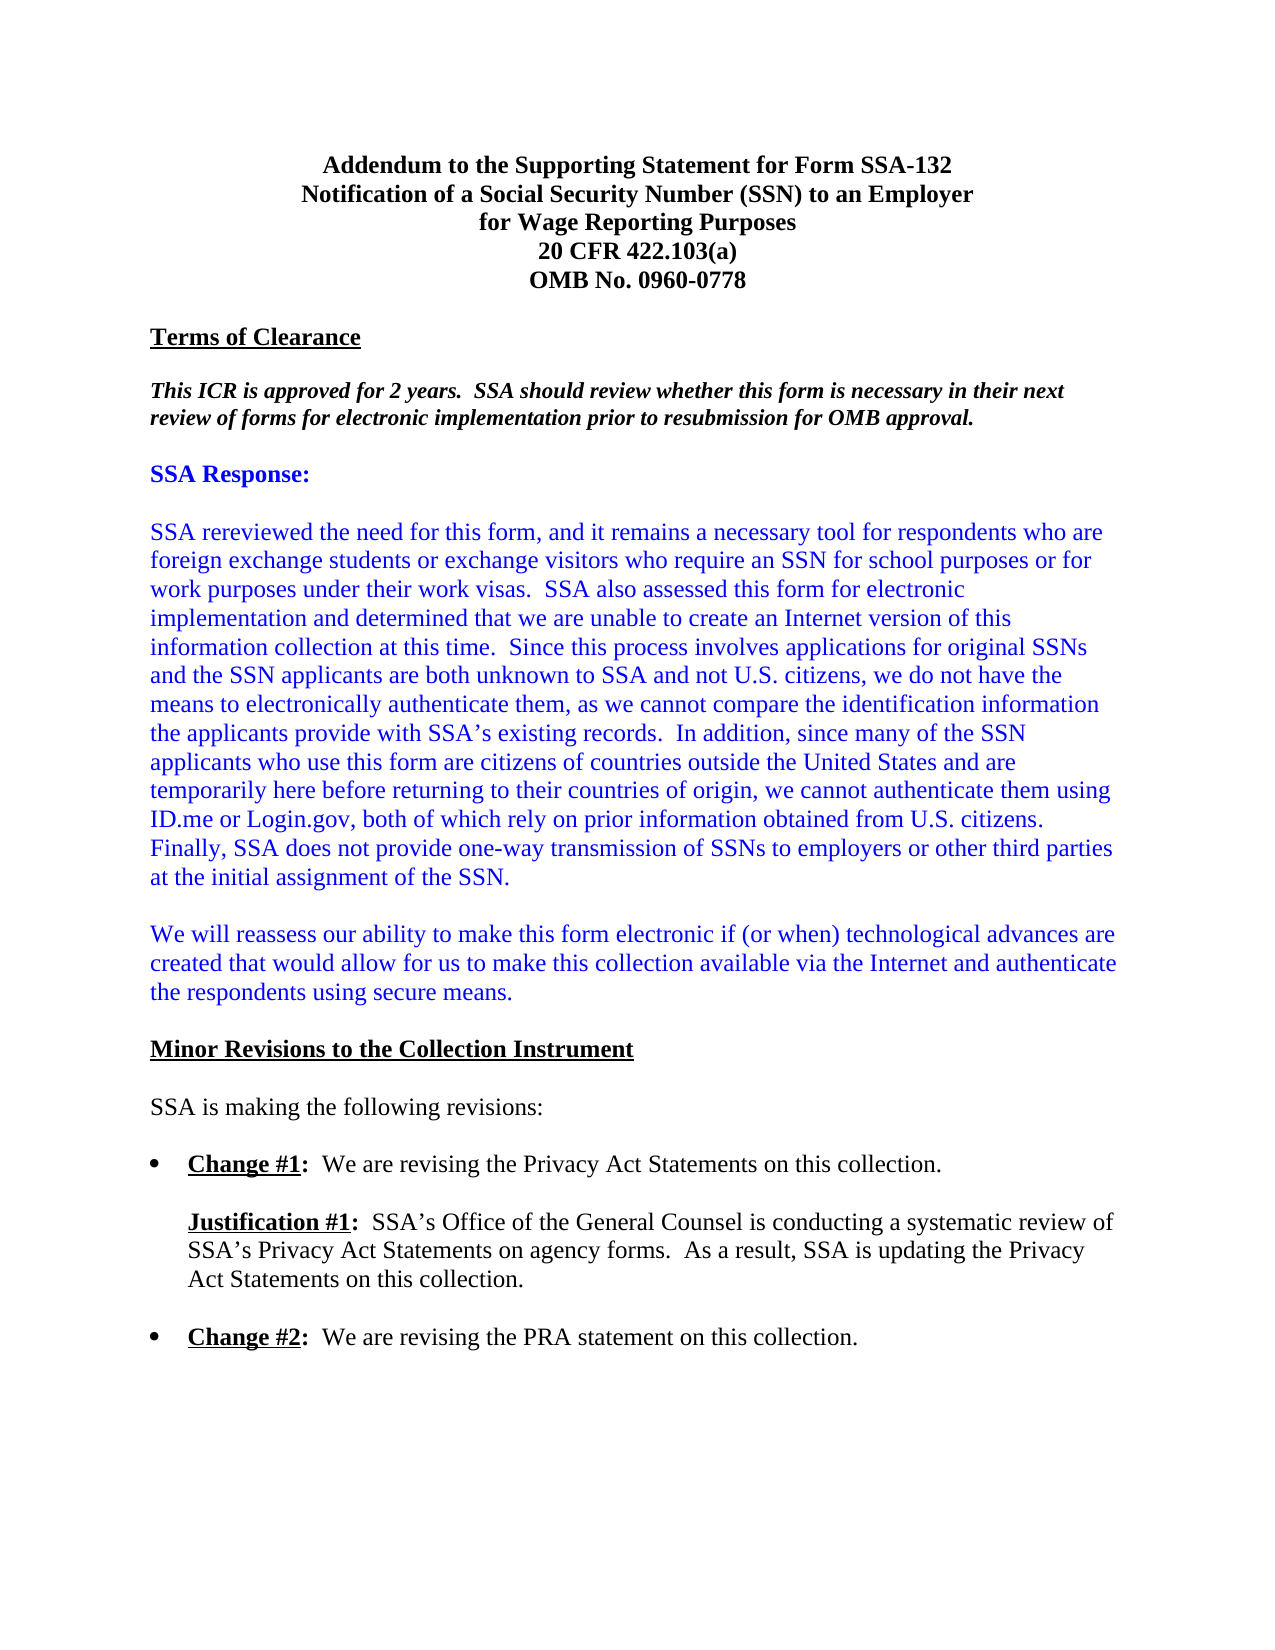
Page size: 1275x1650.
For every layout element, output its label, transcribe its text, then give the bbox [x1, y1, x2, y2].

text SSA rereviewed the need for this form, and it remains a necessary tool for respondents who are foreign exchange students or exchange visitors who require an SSN for school purposes or for work purposes under their work visas. SSA also assessed this form for electronic implementation and determined that we are unable to create an Internet version of this information collection at this time. Since this process involves applications for original SSNs and the SSN applicants are both unknown to SSA and not U.S. citizens, we do not have the means to electronically authenticate them, as we cannot compare the identification information the applicants provide with SSA’s existing records. In addition, since many of the SSN applicants who use this form are citizens of countries outside the United States and are temporarily here before returning to their countries of origin, we cannot authenticate them using ID.me or Login.gov, both of which rely on prior information obtained from U.S. citizens. Finally, SSA does not provide one-way transmission of SSNs to employers or other third parties at the initial assignment of the SSN. [150, 517, 1125, 890]
text Justification #1: SSA’s Office of the General Counsel is conducting a systematic review of SSA’s Privacy Act Statements on agency forms. As a result, SSA is updating the Privacy Act Statements on this collection. [187, 1207, 1125, 1293]
subtitle OMB No. 0960-0778 [150, 265, 1125, 294]
list Change #2: We are revising the PRA statement on this collection. [150, 1322, 1125, 1350]
list Change #1: We are revising the Privacy Act Statements on this collection. [150, 1149, 1125, 1178]
subtitle Notification of a Social Security Number (SSN) to an Employer [150, 179, 1125, 207]
text Terms of Clearance [150, 322, 1125, 351]
text Minor Revisions to the Collection Instrument [150, 1034, 1125, 1063]
text SSA is making the following revisions: [150, 1092, 1125, 1120]
text We will reassess our ability to make this form electronic if (or when) technological advances are created that would allow for us to make this collection available via the Internet and authenticate the respondents using secure means. [150, 919, 1125, 1005]
subtitle for Wage Reporting Purposes [150, 207, 1125, 236]
text SSA Response: [150, 459, 1125, 488]
subtitle Addendum to the Supporting Statement for Form SSA-132 [150, 150, 1125, 179]
subtitle 20 CFR 422.103(a) [150, 236, 1125, 265]
text This ICR is approved for 2 years. SSA should review whether this form is necessary in their next review of forms for electronic implementation prior to resubmission for OMB approval. [150, 378, 1125, 430]
